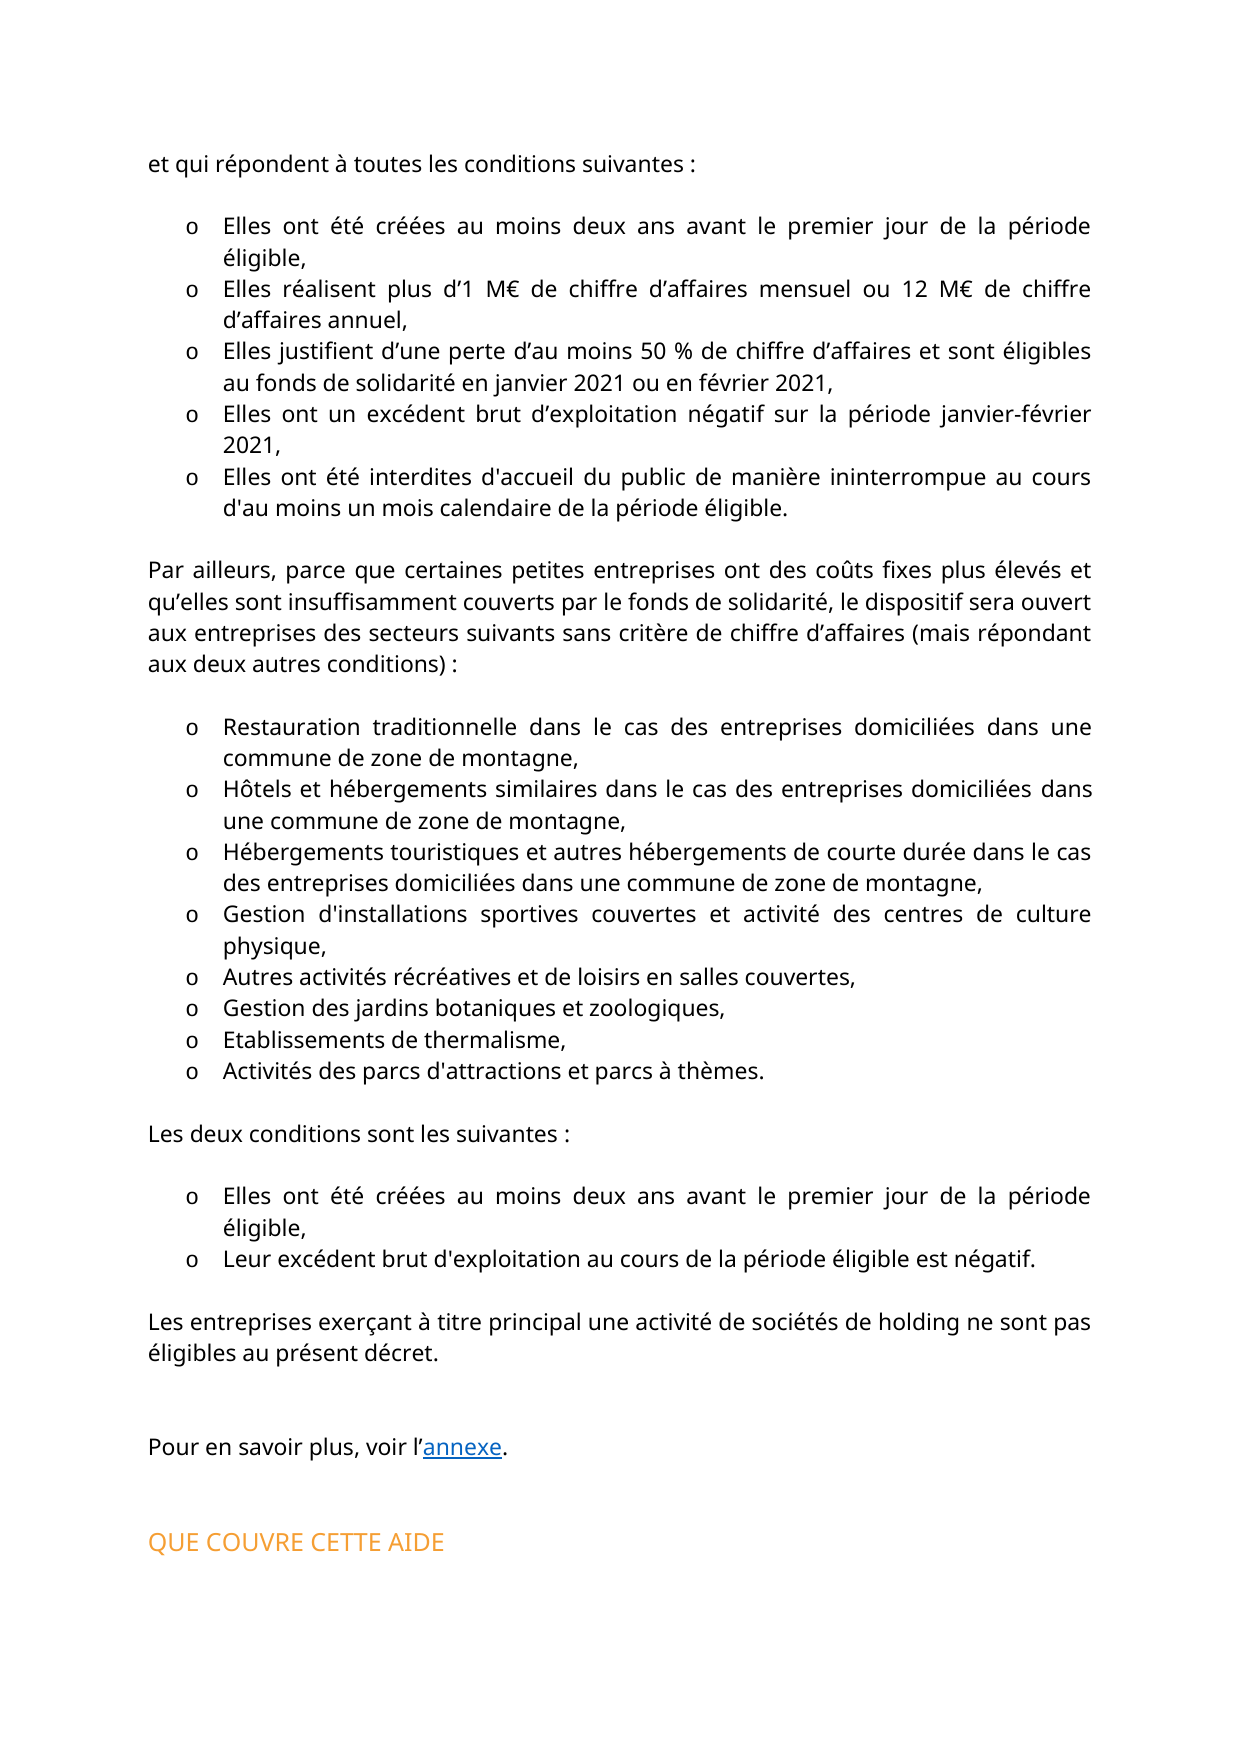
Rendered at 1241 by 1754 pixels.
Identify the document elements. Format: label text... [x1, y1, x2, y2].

list Hébergements touristiques et autres hébergements de courte durée dans le cas des entreprises domiciliées dans une commune de zone de montagne, [185, 836, 1093, 898]
list Gestion des jardins botaniques et zoologiques, [185, 992, 1093, 1024]
text et qui répondent à toutes les conditions suivantes : [148, 148, 1093, 179]
text Par ailleurs, parce que certaines petites entreprises ont des coûts fixes plus élevés et qu’elles sont insuffisamment couverts par le fonds de solidarité, le dispositif sera ouvert aux entreprises des secteurs suivants sans critère de chiffre d’affaires (mais répondant aux deux autres conditions) : [148, 554, 1093, 679]
text Les deux conditions sont les suivantes : [148, 1118, 1093, 1149]
list Elles justifient d’une perte d’au moins 50 % de chiffre d’affaires et sont éligibles au fonds de solidarité en janvier 2021 ou en février 2021, [185, 335, 1093, 398]
list Elles ont été créées au moins deux ans avant le premier jour de la période éligible, [185, 210, 1093, 273]
list Elles ont été créées au moins deux ans avant le premier jour de la période éligible, [185, 1180, 1093, 1243]
list Activités des parcs d'attractions et parcs à thèmes. [185, 1055, 1093, 1086]
text Les entreprises exerçant à titre principal une activité de sociétés de holding ne sont pas éligibles au présent décret. [148, 1305, 1093, 1368]
list Autres activités récréatives et de loisirs en salles couvertes, [185, 961, 1093, 992]
list Gestion d'installations sportives couvertes et activité des centres de culture physique, [185, 898, 1093, 961]
list Elles réalisent plus d’1 M€ de chiffre d’affaires mensuel ou 12 M€ de chiffre d’affaires annuel, [185, 273, 1093, 335]
list Restauration traditionnelle dans le cas des entreprises domiciliées dans une commune de zone de montagne, [185, 711, 1093, 773]
list Leur excédent brut d'exploitation au cours de la période éligible est négatif. [185, 1243, 1093, 1274]
list Elles ont été interdites d'accueil du public de manière ininterrompue au cours d'au moins un mois calendaire de la période éligible. [185, 461, 1093, 523]
list Hôtels et hébergements similaires dans le cas des entreprises domiciliées dans une commune de zone de montagne, [185, 773, 1093, 836]
list Elles ont un excédent brut d’exploitation négatif sur la période janvier-février 2021, [185, 398, 1093, 461]
text QUE COUVRE CETTE AIDE [148, 1524, 1093, 1558]
list Etablissements de thermalisme, [185, 1024, 1093, 1055]
text Pour en savoir plus, voir l’annexe. [148, 1430, 1093, 1462]
